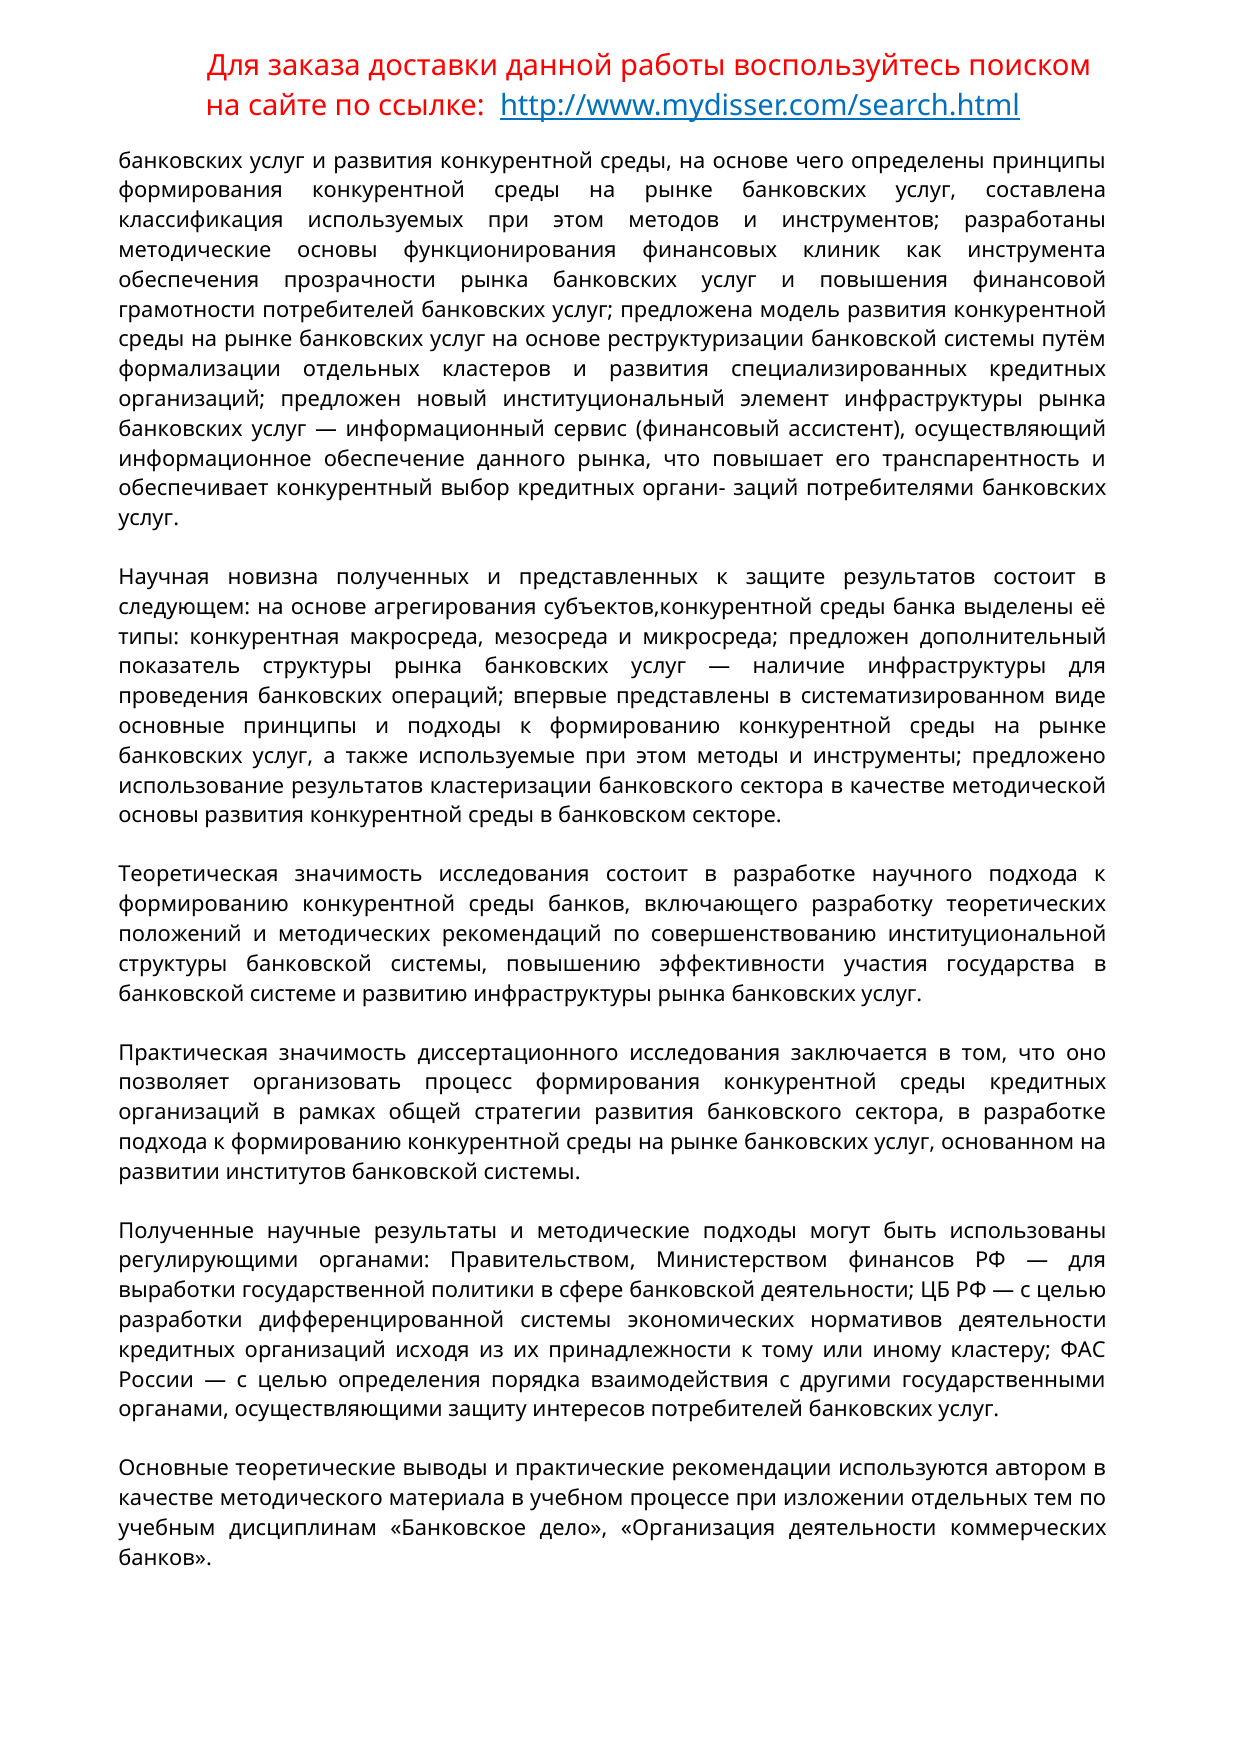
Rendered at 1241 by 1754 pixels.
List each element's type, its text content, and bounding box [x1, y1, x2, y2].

text Теоретическая значимость исследования состоит в разработке научного подхода к формированию конкурентной среды банков, включающего разработку теоретических положений и методических рекомендаций по совершенствованию институциональной структуры банковской системы, повышению эффективности участия государства в банковской системе и развитию инфраструктуры рынка банковских услуг. [118, 858, 1107, 1007]
text Научная новизна полученных и представленных к защите результатов состоит в следующем: на основе агрегирования субъектов,конкурентной среды банка выделены её типы: конкурентная макросреда, мезосреда и микросреда; предложен дополнительный показатель структуры рынка банковских услуг — наличие инфраструктуры для проведения банковских операций; впервые представлены в систематизированном виде основные принципы и подходы к формированию конкурентной среды на рынке банковских услуг, а также используемые при этом методы и инструменты; предложено использование результатов кластеризации банковского сектора в качестве методической основы развития конкурентной среды в банковском секторе. [118, 561, 1107, 829]
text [118, 144, 1107, 532]
text Основные теоретические выводы и практические рекомендации используются автором в качестве методического материала в учебном процессе при изложении отдельных тем по учебным дисциплинам «Банковское дело», «Организация деятельности коммерческих банков». [118, 1452, 1107, 1571]
text Полученные научные результаты и методические подходы могут быть использованы регулирующими органами: Правительством, Министерством финансов РФ — для выработки государственной политики в сфере банковской деятельности; ЦБ РФ — с целью разработки дифференцированной системы экономических нормативов деятельности кредитных организаций исходя из их принадлежности к тому или иному кластеру; ФАС России — с целью определения порядка взаимодействия с другими государственными органами, осуществляющими защиту интересов потребителей банковских услуг. [118, 1214, 1107, 1423]
text Практическая значимость диссертационного исследования заключается в том, что оно позволяет организовать процесс формирования конкурентной среды кредитных организаций в рамках общей стратегии развития банковского сектора, в разработке подхода к формированию конкурентной среды на рынке банковских услуг, основанном на развитии институтов банковской системы. [118, 1036, 1107, 1185]
